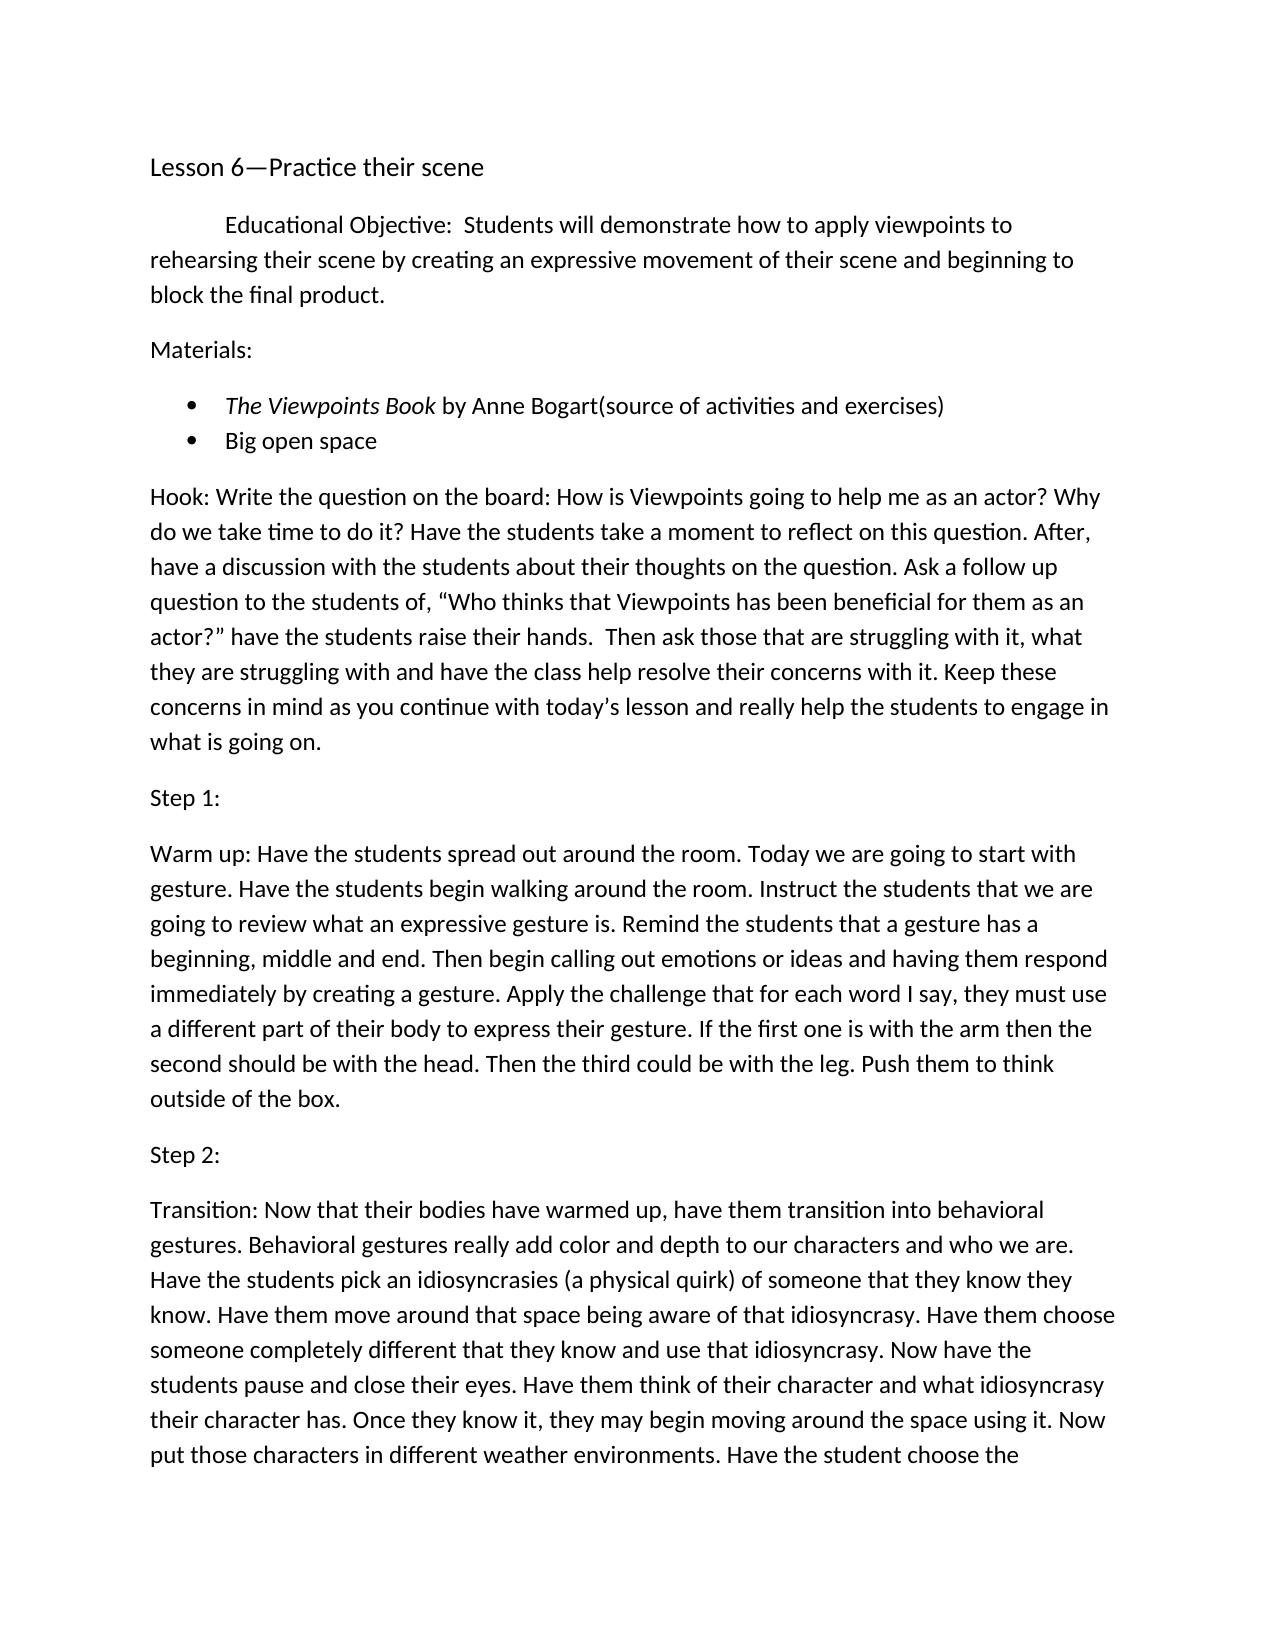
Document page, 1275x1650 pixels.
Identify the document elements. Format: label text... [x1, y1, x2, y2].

text Educational Objective: Students will demonstrate how to apply viewpoints to rehearsing their scene by creating an expressive movement of their scene and beginning to block the final product. [150, 209, 1125, 309]
text Materials: [150, 334, 1125, 365]
list Big open space [187, 425, 1125, 456]
list The Viewpoints Book by Anne Bogart(source of activities and exercises) [187, 390, 1125, 421]
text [150, 1194, 1125, 1470]
text Warm up: Have the students spread out around the room. Today we are going to start with gesture. Have the students begin walking around the room. Instruct the students that we are going to review what an expressive gesture is. Remind the students that a gesture has a beginning, middle and end. Then begin calling out emotions or ideas and having them respond immediately by creating a gesture. Apply the challenge that for each word I say, they must use a different part of their body to express their gesture. If the first one is with the arm then the second should be with the head. Then the third could be with the leg. Push them to think outside of the box. [150, 838, 1125, 1113]
text Step 1: [150, 782, 1125, 813]
text Lesson 6—Practice their scene [150, 150, 1125, 183]
text Step 2: [150, 1139, 1125, 1169]
text Hook: Write the question on the board: How is Viewpoints going to help me as an actor? Why do we take time to do it? Have the students take a moment to reflect on this question. After, have a discussion with the students about their thoughts on the question. Ask a follow up question to the students of, “Who thinks that Viewpoints has been beneficial for them as an actor?” have the students raise their hands. Then ask those that are struggling with it, what they are struggling with and have the class help resolve their concerns with it. Keep these concerns in mind as you continue with today’s lesson and really help the students to engage in what is going on. [150, 481, 1125, 757]
